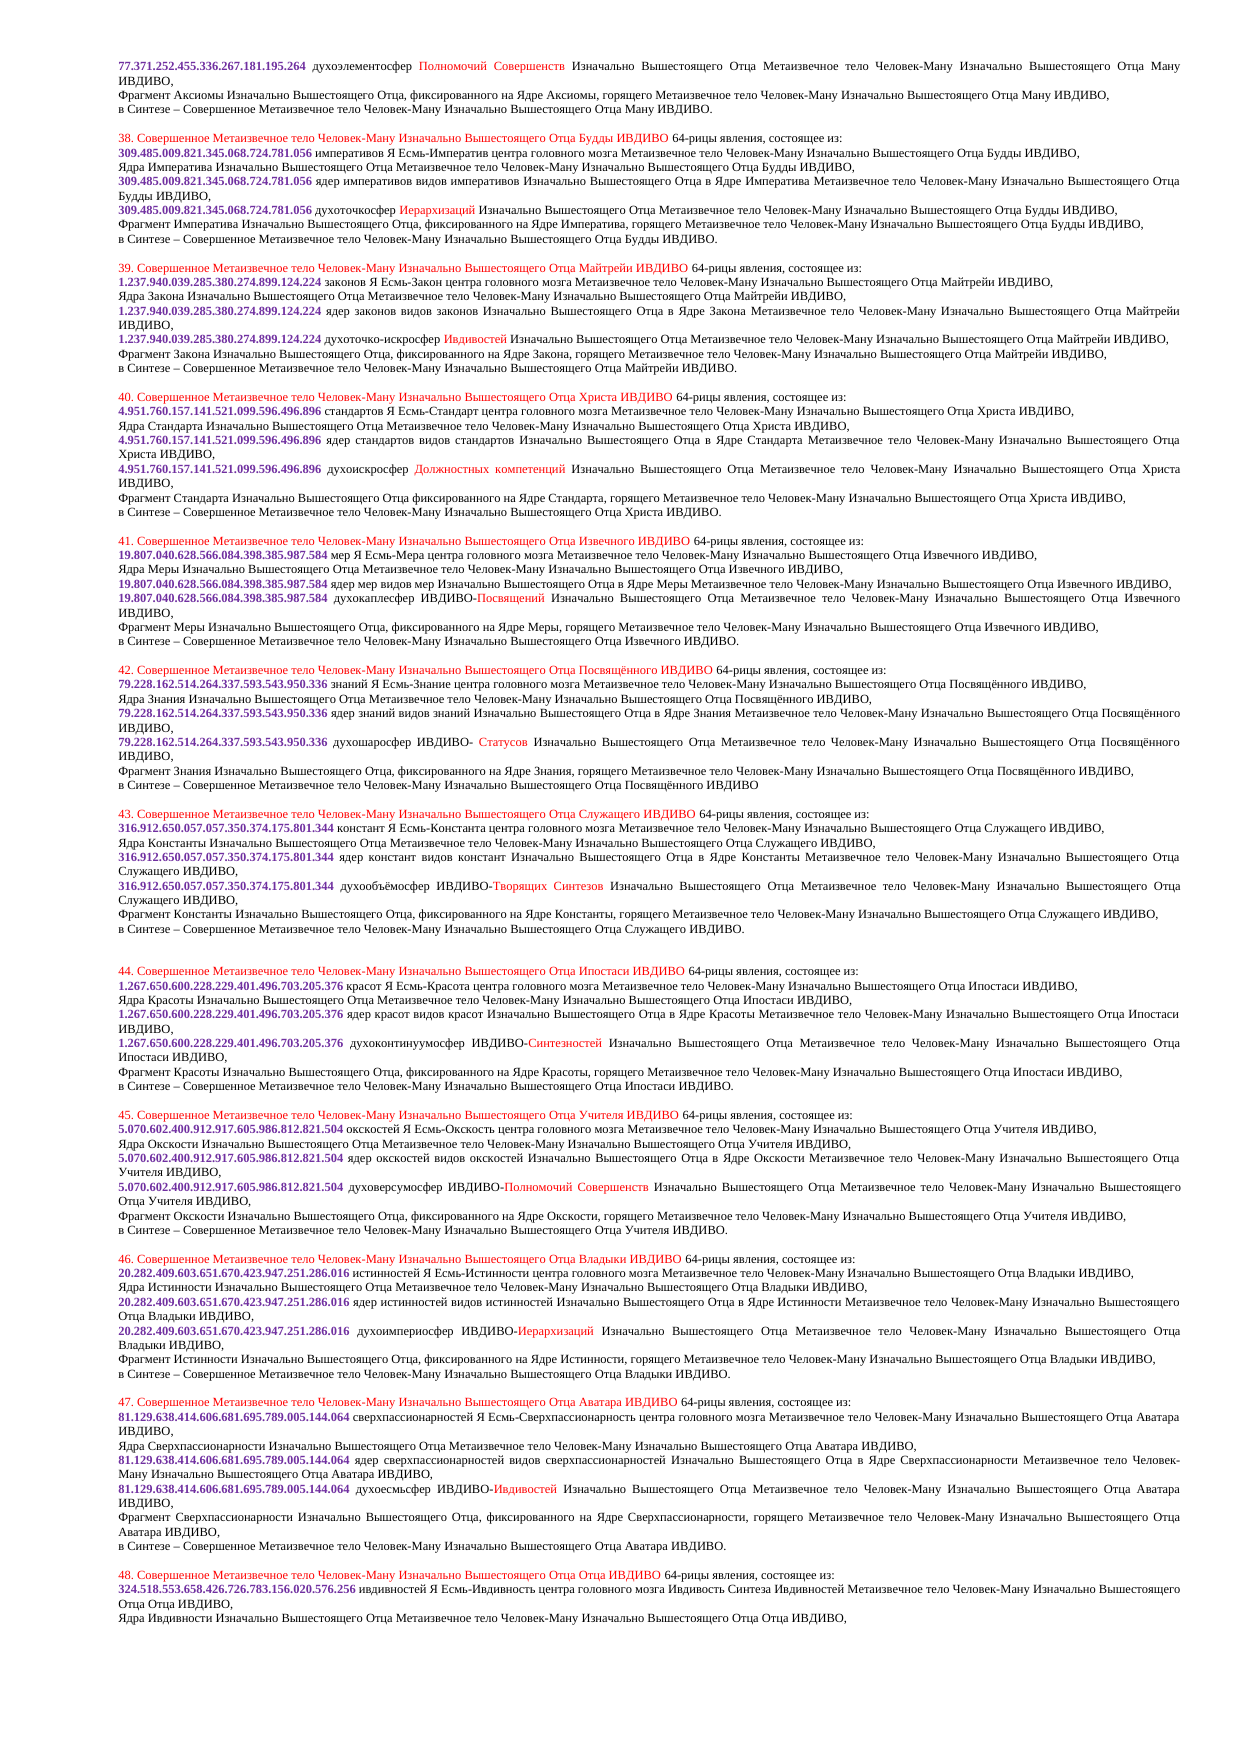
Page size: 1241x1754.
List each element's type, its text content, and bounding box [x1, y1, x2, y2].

text в Синтезе – Совершенное Метаизвечное тело Человек-Ману Изначально Вышестоящего Отца Будды ИВДИВО. [118, 232, 1181, 246]
text 5.070.602.400.912.917.605.986.812.821.504 окскостей Я Есмь-Окскость центра головного мозга Метаизвечное тело Человек-Ману Изначально Вышестоящего Отца Учителя ИВДИВО, [118, 1122, 1181, 1136]
text в Синтезе – Совершенное Метаизвечное тело Человек-Ману Изначально Вышестоящего Отца Ману ИВДИВО. [118, 102, 1181, 117]
text Ядра Красоты Изначально Вышестоящего Отца Метаизвечное тело Человек-Ману Изначально Вышестоящего Отца Ипостаси ИВДИВО, [118, 993, 1181, 1007]
text 19.807.040.628.566.084.398.385.987.584 мер Я Есмь-Мера центра головного мозга Метаизвечное тело Человек-Ману Изначально Вышестоящего Отца Извечного ИВДИВО, [118, 548, 1181, 562]
text 40. Совершенное Метаизвечное тело Человек-Ману Изначально Вышестоящего Отца Христа ИВДИВО 64-рицы явления, состоящее из: [118, 390, 1181, 404]
text Ядра Константы Изначально Вышестоящего Отца Метаизвечное тело Человек-Ману Изначально Вышестоящего Отца Служащего ИВДИВО, [118, 835, 1181, 850]
text 20.282.409.603.651.670.423.947.251.286.016 ядер истинностей видов истинностей Изначально Вышестоящего Отца в Ядре Истинности Метаизвечное тело Человек-Ману Изначально Вышестоящего Отца Владыки ИВДИВО, [118, 1294, 1181, 1323]
text 4.951.760.157.141.521.099.596.496.896 ядер стандартов видов стандартов Изначально Вышестоящего Отца в Ядре Стандарта Метаизвечное тело Человек-Ману Изначально Вышестоящего Отца Христа ИВДИВО, [118, 433, 1181, 462]
text в Синтезе – Совершенное Метаизвечное тело Человек-Ману Изначально Вышестоящего Отца Майтрейи ИВДИВО. [118, 361, 1181, 375]
text 5.070.602.400.912.917.605.986.812.821.504 духоверсумосфер ИВДИВО-Полномочий Совершенств Изначально Вышестоящего Отца Метаизвечное тело Человек-Ману Изначально Вышестоящего Отца Учителя ИВДИВО, [118, 1179, 1181, 1208]
text 1.237.940.039.285.380.274.899.124.224 законов Я Есмь-Закон центра головного мозга Метаизвечное тело Человек-Ману Изначально Вышестоящего Отца Майтрейи ИВДИВО, [118, 275, 1181, 289]
text 42. Совершенное Метаизвечное тело Человек-Ману Изначально Вышестоящего Отца Посвящённого ИВДИВО 64-рицы явления, состоящее из: [118, 663, 1181, 677]
text 79.228.162.514.264.337.593.543.950.336 ядер знаний видов знаний Изначально Вышестоящего Отца в Ядре Знания Метаизвечное тело Человек-Ману Изначально Вышестоящего Отца Посвящённого ИВДИВО, [118, 706, 1181, 735]
text 324.518.553.658.426.726.783.156.020.576.256 ивдивностей Я Есмь-Ивдивность центра головного мозга Ивдивость Синтеза Ивдивностей Метаизвечное тело Человек-Ману Изначально Вышестоящего Отца Отца ИВДИВО, [118, 1582, 1181, 1611]
text 5.070.602.400.912.917.605.986.812.821.504 ядер окскостей видов окскостей Изначально Вышестоящего Отца в Ядре Окскости Метаизвечное тело Человек-Ману Изначально Вышестоящего Отца Учителя ИВДИВО, [118, 1151, 1181, 1179]
text в Синтезе – Совершенное Метаизвечное тело Человек-Ману Изначально Вышестоящего Отца Владыки ИВДИВО. [118, 1366, 1181, 1381]
text 79.228.162.514.264.337.593.543.950.336 духошаросфер ИВДИВО- Статусов Изначально Вышестоящего Отца Метаизвечное тело Человек-Ману Изначально Вышестоящего Отца Посвящённого ИВДИВО, [118, 735, 1181, 763]
text 1.237.940.039.285.380.274.899.124.224 духоточко-искросфер Ивдивостей Изначально Вышестоящего Отца Метаизвечное тело Человек-Ману Изначально Вышестоящего Отца Майтрейи ИВДИВО, [118, 332, 1181, 347]
text Фрагмент Сверхпассионарности Изначально Вышестоящего Отца, фиксированного на Ядре Сверхпассионарности, горящего Метаизвечное тело Человек-Ману Изначально Вышестоящего Отца Аватара ИВДИВО, [118, 1510, 1181, 1539]
text Ядра Императива Изначально Вышестоящего Отца Метаизвечное тело Человек-Ману Изначально Вышестоящего Отца Будды ИВДИВО, [118, 160, 1181, 174]
text 20.282.409.603.651.670.423.947.251.286.016 духоимпериосфер ИВДИВО-Иерархизаций Изначально Вышестоящего Отца Метаизвечное тело Человек-Ману Изначально Вышестоящего Отца Владыки ИВДИВО, [118, 1323, 1181, 1352]
text 4.951.760.157.141.521.099.596.496.896 стандартов Я Есмь-Стандарт центра головного мозга Метаизвечное тело Человек-Ману Изначально Вышестоящего Отца Христа ИВДИВО, [118, 404, 1181, 418]
text 1.237.940.039.285.380.274.899.124.224 ядер законов видов законов Изначально Вышестоящего Отца в Ядре Закона Метаизвечное тело Человек-Ману Изначально Вышестоящего Отца Майтрейи ИВДИВО, [118, 303, 1181, 332]
text Ядра Сверхпассионарности Изначально Вышестоящего Отца Метаизвечное тело Человек-Ману Изначально Вышестоящего Отца Аватара ИВДИВО, [118, 1438, 1181, 1453]
text в Синтезе – Совершенное Метаизвечное тело Человек-Ману Изначально Вышестоящего Отца Христа ИВДИВО. [118, 505, 1181, 519]
text Фрагмент Окскости Изначально Вышестоящего Отца, фиксированного на Ядре Окскости, горящего Метаизвечное тело Человек-Ману Изначально Вышестоящего Отца Учителя ИВДИВО, [118, 1208, 1181, 1223]
text 43. Совершенное Метаизвечное тело Человек-Ману Изначально Вышестоящего Отца Служащего ИВДИВО 64-рицы явления, состоящее из: [118, 807, 1181, 821]
text Фрагмент Константы Изначально Вышестоящего Отца, фиксированного на Ядре Константы, горящего Метаизвечное тело Человек-Ману Изначально Вышестоящего Отца Служащего ИВДИВО, [118, 907, 1181, 922]
text Фрагмент Красоты Изначально Вышестоящего Отца, фиксированного на Ядре Красоты, горящего Метаизвечное тело Человек-Ману Изначально Вышестоящего Отца Ипостаси ИВДИВО, [118, 1064, 1181, 1079]
text Фрагмент Меры Изначально Вышестоящего Отца, фиксированного на Ядре Меры, горящего Метаизвечное тело Человек-Ману Изначально Вышестоящего Отца Извечного ИВДИВО, [118, 620, 1181, 634]
text в Синтезе – Совершенное Метаизвечное тело Человек-Ману Изначально Вышестоящего Отца Служащего ИВДИВО. [118, 922, 1181, 936]
text Фрагмент Аксиомы Изначально Вышестоящего Отца, фиксированного на Ядре Аксиомы, горящего Метаизвечное тело Человек-Ману Изначально Вышестоящего Отца Ману ИВДИВО, [118, 88, 1181, 102]
text в Синтезе – Совершенное Метаизвечное тело Человек-Ману Изначально Вышестоящего Отца Извечного ИВДИВО. [118, 634, 1181, 648]
text 309.485.009.821.345.068.724.781.056 духоточкосфер Иерархизаций Изначально Вышестоящего Отца Метаизвечное тело Человек-Ману Изначально Вышестоящего Отца Будды ИВДИВО, [118, 203, 1181, 217]
text 39. Совершенное Метаизвечное тело Человек-Ману Изначально Вышестоящего Отца Майтрейи ИВДИВО 64-рицы явления, состоящее из: [118, 260, 1181, 275]
text 46. Совершенное Метаизвечное тело Человек-Ману Изначально Вышестоящего Отца Владыки ИВДИВО 64-рицы явления, состоящее из: [118, 1251, 1181, 1266]
text 45. Совершенное Метаизвечное тело Человек-Ману Изначально Вышестоящего Отца Учителя ИВДИВО 64-рицы явления, состоящее из: [118, 1108, 1181, 1122]
text Ядра Закона Изначально Вышестоящего Отца Метаизвечное тело Человек-Ману Изначально Вышестоящего Отца Майтрейи ИВДИВО, [118, 289, 1181, 303]
text 81.129.638.414.606.681.695.789.005.144.064 ядер сверхпассионарностей видов сверхпассионарностей Изначально Вышестоящего Отца в Ядре Сверхпассионарности Метаизвечное тело Человек-Ману Изначально Вышестоящего Отца Аватара ИВДИВО, [118, 1453, 1181, 1481]
text Ядра Знания Изначально Вышестоящего Отца Метаизвечное тело Человек-Ману Изначально Вышестоящего Отца Посвящённого ИВДИВО, [118, 692, 1181, 706]
text Ядра Окскости Изначально Вышестоящего Отца Метаизвечное тело Человек-Ману Изначально Вышестоящего Отца Учителя ИВДИВО, [118, 1136, 1181, 1151]
text в Синтезе – Совершенное Метаизвечное тело Человек-Ману Изначально Вышестоящего Отца Учителя ИВДИВО. [118, 1223, 1181, 1237]
text 316.912.650.057.057.350.374.175.801.344 ядер констант видов констант Изначально Вышестоящего Отца в Ядре Константы Метаизвечное тело Человек-Ману Изначально Вышестоящего Отца Служащего ИВДИВО, [118, 850, 1181, 878]
text 19.807.040.628.566.084.398.385.987.584 духокаплесфер ИВДИВО-Посвящений Изначально Вышестоящего Отца Метаизвечное тело Человек-Ману Изначально Вышестоящего Отца Извечного ИВДИВО, [118, 591, 1181, 620]
text 79.228.162.514.264.337.593.543.950.336 знаний Я Есмь-Знание центра головного мозга Метаизвечное тело Человек-Ману Изначально Вышестоящего Отца Посвящённого ИВДИВО, [118, 677, 1181, 692]
text 48. Совершенное Метаизвечное тело Человек-Ману Изначально Вышестоящего Отца Отца ИВДИВО 64-рицы явления, состоящее из: [118, 1568, 1181, 1582]
text в Синтезе – Совершенное Метаизвечное тело Человек-Ману Изначально Вышестоящего Отца Ипостаси ИВДИВО. [118, 1079, 1181, 1093]
text 47. Совершенное Метаизвечное тело Человек-Ману Изначально Вышестоящего Отца Аватара ИВДИВО 64-рицы явления, состоящее из: [118, 1395, 1181, 1409]
text 316.912.650.057.057.350.374.175.801.344 духообъёмосфер ИВДИВО-Творящих Синтезов Изначально Вышестоящего Отца Метаизвечное тело Человек-Ману Изначально Вышестоящего Отца Служащего ИВДИВО, [118, 878, 1181, 907]
text 77.371.252.455.336.267.181.195.264 духоэлементосфер Полномочий Совершенств Изначально Вышестоящего Отца Метаизвечное тело Человек-Ману Изначально Вышестоящего Отца Ману ИВДИВО, [118, 59, 1181, 88]
text 1.267.650.600.228.229.401.496.703.205.376 ядер красот видов красот Изначально Вышестоящего Отца в Ядре Красоты Метаизвечное тело Человек-Ману Изначально Вышестоящего Отца Ипостаси ИВДИВО, [118, 1007, 1181, 1036]
text 1.267.650.600.228.229.401.496.703.205.376 духоконтинуумосфер ИВДИВО-Синтезностей Изначально Вышестоящего Отца Метаизвечное тело Человек-Ману Изначально Вышестоящего Отца Ипостаси ИВДИВО, [118, 1036, 1181, 1064]
text 4.951.760.157.141.521.099.596.496.896 духоискросфер Должностных компетенций Изначально Вышестоящего Отца Метаизвечное тело Человек-Ману Изначально Вышестоящего Отца Христа ИВДИВО, [118, 462, 1181, 490]
text Фрагмент Знания Изначально Вышестоящего Отца, фиксированного на Ядре Знания, горящего Метаизвечное тело Человек-Ману Изначально Вышестоящего Отца Посвящённого ИВДИВО, [118, 763, 1181, 778]
text Фрагмент Истинности Изначально Вышестоящего Отца, фиксированного на Ядре Истинности, горящего Метаизвечное тело Человек-Ману Изначально Вышестоящего Отца Владыки ИВДИВО, [118, 1352, 1181, 1366]
text 20.282.409.603.651.670.423.947.251.286.016 истинностей Я Есмь-Истинности центра головного мозга Метаизвечное тело Человек-Ману Изначально Вышестоящего Отца Владыки ИВДИВО, [118, 1266, 1181, 1280]
text 38. Совершенное Метаизвечное тело Человек-Ману Изначально Вышестоящего Отца Будды ИВДИВО 64-рицы явления, состоящее из: [118, 131, 1181, 145]
text в Синтезе – Совершенное Метаизвечное тело Человек-Ману Изначально Вышестоящего Отца Посвящённого ИВДИВО [118, 778, 1181, 792]
text Фрагмент Императива Изначально Вышестоящего Отца, фиксированного на Ядре Императива, горящего Метаизвечное тело Человек-Ману Изначально Вышестоящего Отца Будды ИВДИВО, [118, 217, 1181, 232]
text 309.485.009.821.345.068.724.781.056 императивов Я Есмь-Императив центра головного мозга Метаизвечное тело Человек-Ману Изначально Вышестоящего Отца Будды ИВДИВО, [118, 145, 1181, 160]
text Фрагмент Стандарта Изначально Вышестоящего Отца фиксированного на Ядре Стандарта, горящего Метаизвечное тело Человек-Ману Изначально Вышестоящего Отца Христа ИВДИВО, [118, 490, 1181, 505]
text Фрагмент Закона Изначально Вышестоящего Отца, фиксированного на Ядре Закона, горящего Метаизвечное тело Человек-Ману Изначально Вышестоящего Отца Майтрейи ИВДИВО, [118, 347, 1181, 361]
text Ядра Меры Изначально Вышестоящего Отца Метаизвечное тело Человек-Ману Изначально Вышестоящего Отца Извечного ИВДИВО, [118, 562, 1181, 577]
text 316.912.650.057.057.350.374.175.801.344 констант Я Есмь-Константа центра головного мозга Метаизвечное тело Человек-Ману Изначально Вышестоящего Отца Служащего ИВДИВО, [118, 821, 1181, 835]
text 41. Совершенное Метаизвечное тело Человек-Ману Изначально Вышестоящего Отца Извечного ИВДИВО 64-рицы явления, состоящее из: [118, 533, 1181, 548]
text 309.485.009.821.345.068.724.781.056 ядер императивов видов императивов Изначально Вышестоящего Отца в Ядре Императива Метаизвечное тело Человек-Ману Изначально Вышестоящего Отца Будды ИВДИВО, [118, 174, 1181, 203]
text 81.129.638.414.606.681.695.789.005.144.064 духоесмьсфер ИВДИВО-Ивдивостей Изначально Вышестоящего Отца Метаизвечное тело Человек-Ману Изначально Вышестоящего Отца Аватара ИВДИВО, [118, 1481, 1181, 1510]
text 81.129.638.414.606.681.695.789.005.144.064 сверхпассионарностей Я Есмь-Сверхпассионарность центра головного мозга Метаизвечное тело Человек-Ману Изначально Вышестоящего Отца Аватара ИВДИВО, [118, 1409, 1181, 1438]
text Ядра Истинности Изначально Вышестоящего Отца Метаизвечное тело Человек-Ману Изначально Вышестоящего Отца Владыки ИВДИВО, [118, 1280, 1181, 1294]
text 19.807.040.628.566.084.398.385.987.584 ядер мер видов мер Изначально Вышестоящего Отца в Ядре Меры Метаизвечное тело Человек-Ману Изначально Вышестоящего Отца Извечного ИВДИВО, [118, 577, 1181, 591]
text Ядра Ивдивности Изначально Вышестоящего Отца Метаизвечное тело Человек-Ману Изначально Вышестоящего Отца Отца ИВДИВО, [118, 1611, 1181, 1625]
text 1.267.650.600.228.229.401.496.703.205.376 красот Я Есмь-Красота центра головного мозга Метаизвечное тело Человек-Ману Изначально Вышестоящего Отца Ипостаси ИВДИВО, [118, 978, 1181, 993]
text 44. Совершенное Метаизвечное тело Человек-Ману Изначально Вышестоящего Отца Ипостаси ИВДИВО 64-рицы явления, состоящее из: [118, 964, 1181, 978]
text в Синтезе – Совершенное Метаизвечное тело Человек-Ману Изначально Вышестоящего Отца Аватара ИВДИВО. [118, 1539, 1181, 1553]
text Ядра Стандарта Изначально Вышестоящего Отца Метаизвечное тело Человек-Ману Изначально Вышестоящего Отца Христа ИВДИВО, [118, 418, 1181, 433]
